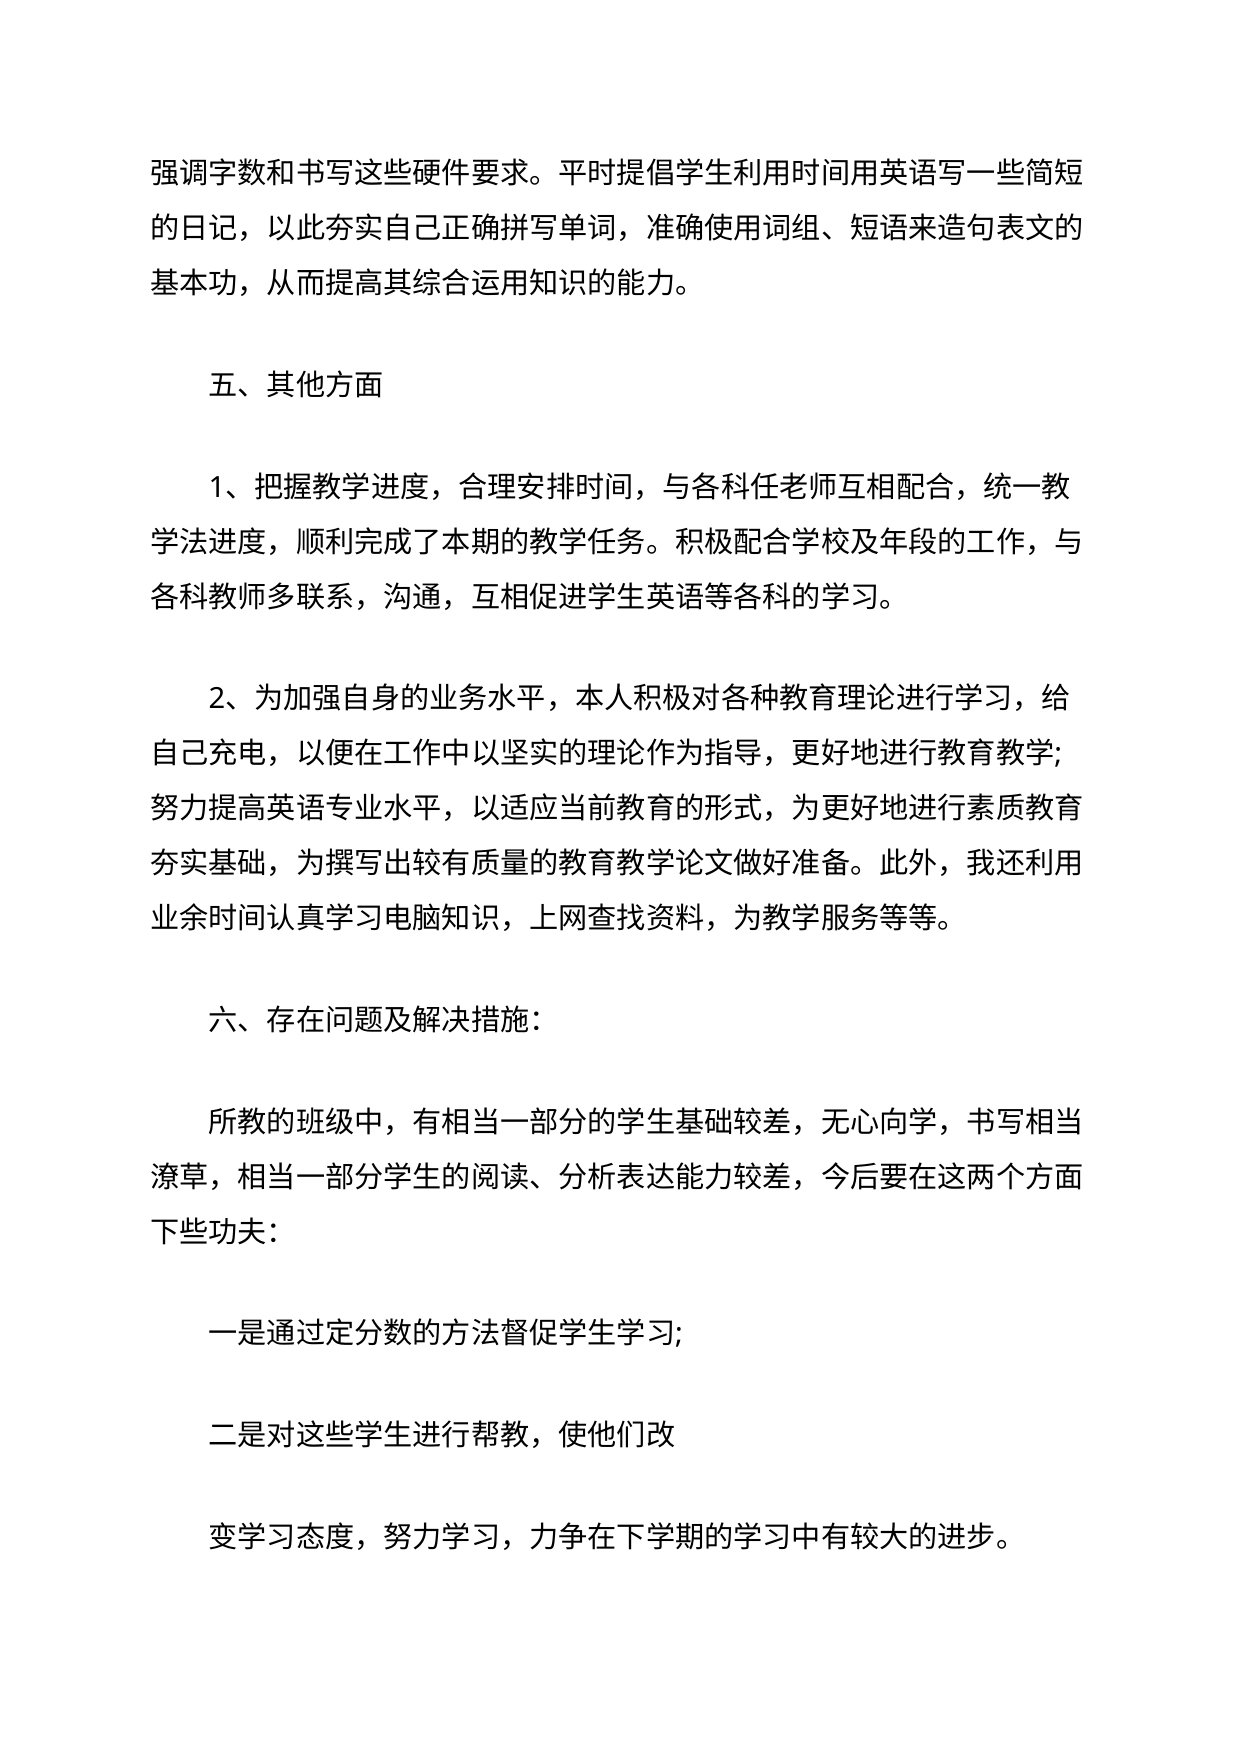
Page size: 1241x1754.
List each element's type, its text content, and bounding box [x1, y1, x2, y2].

text 五、其他方面 [150, 362, 1090, 404]
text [150, 150, 1090, 302]
text 变学习态度，努力学习，力争在下学期的学习中有较大的进步。 [150, 1514, 1090, 1556]
text 二是对这些学生进行帮教，使他们改 [150, 1412, 1090, 1454]
text 2、为加强自身的业务水平，本人积极对各种教育理论进行学习，给自己充电，以便在工作中以坚实的理论作为指导，更好地进行教育教学;努力提高英语专业水平，以适应当前教育的形式，为更好地进行素质教育夯实基础，为撰写出较有质量的教育教学论文做好准备。此外，我还利用业余时间认真学习电脑知识，上网查找资料，为教学服务等等。 [150, 675, 1090, 937]
text 1、把握教学进度，合理安排时间，与各科任老师互相配合，统一教学法进度，顺利完成了本期的教学任务。积极配合学校及年段的工作，与各科教师多联系，沟通，互相促进学生英语等各科的学习。 [150, 463, 1090, 616]
text 六、存在问题及解决措施： [150, 997, 1090, 1039]
text 所教的班级中，有相当一部分的学生基础较差，无心向学，书写相当潦草，相当一部分学生的阅读、分析表达能力较差，今后要在这两个方面下些功夫： [150, 1098, 1090, 1250]
text 一是通过定分数的方法督促学生学习; [150, 1310, 1090, 1352]
